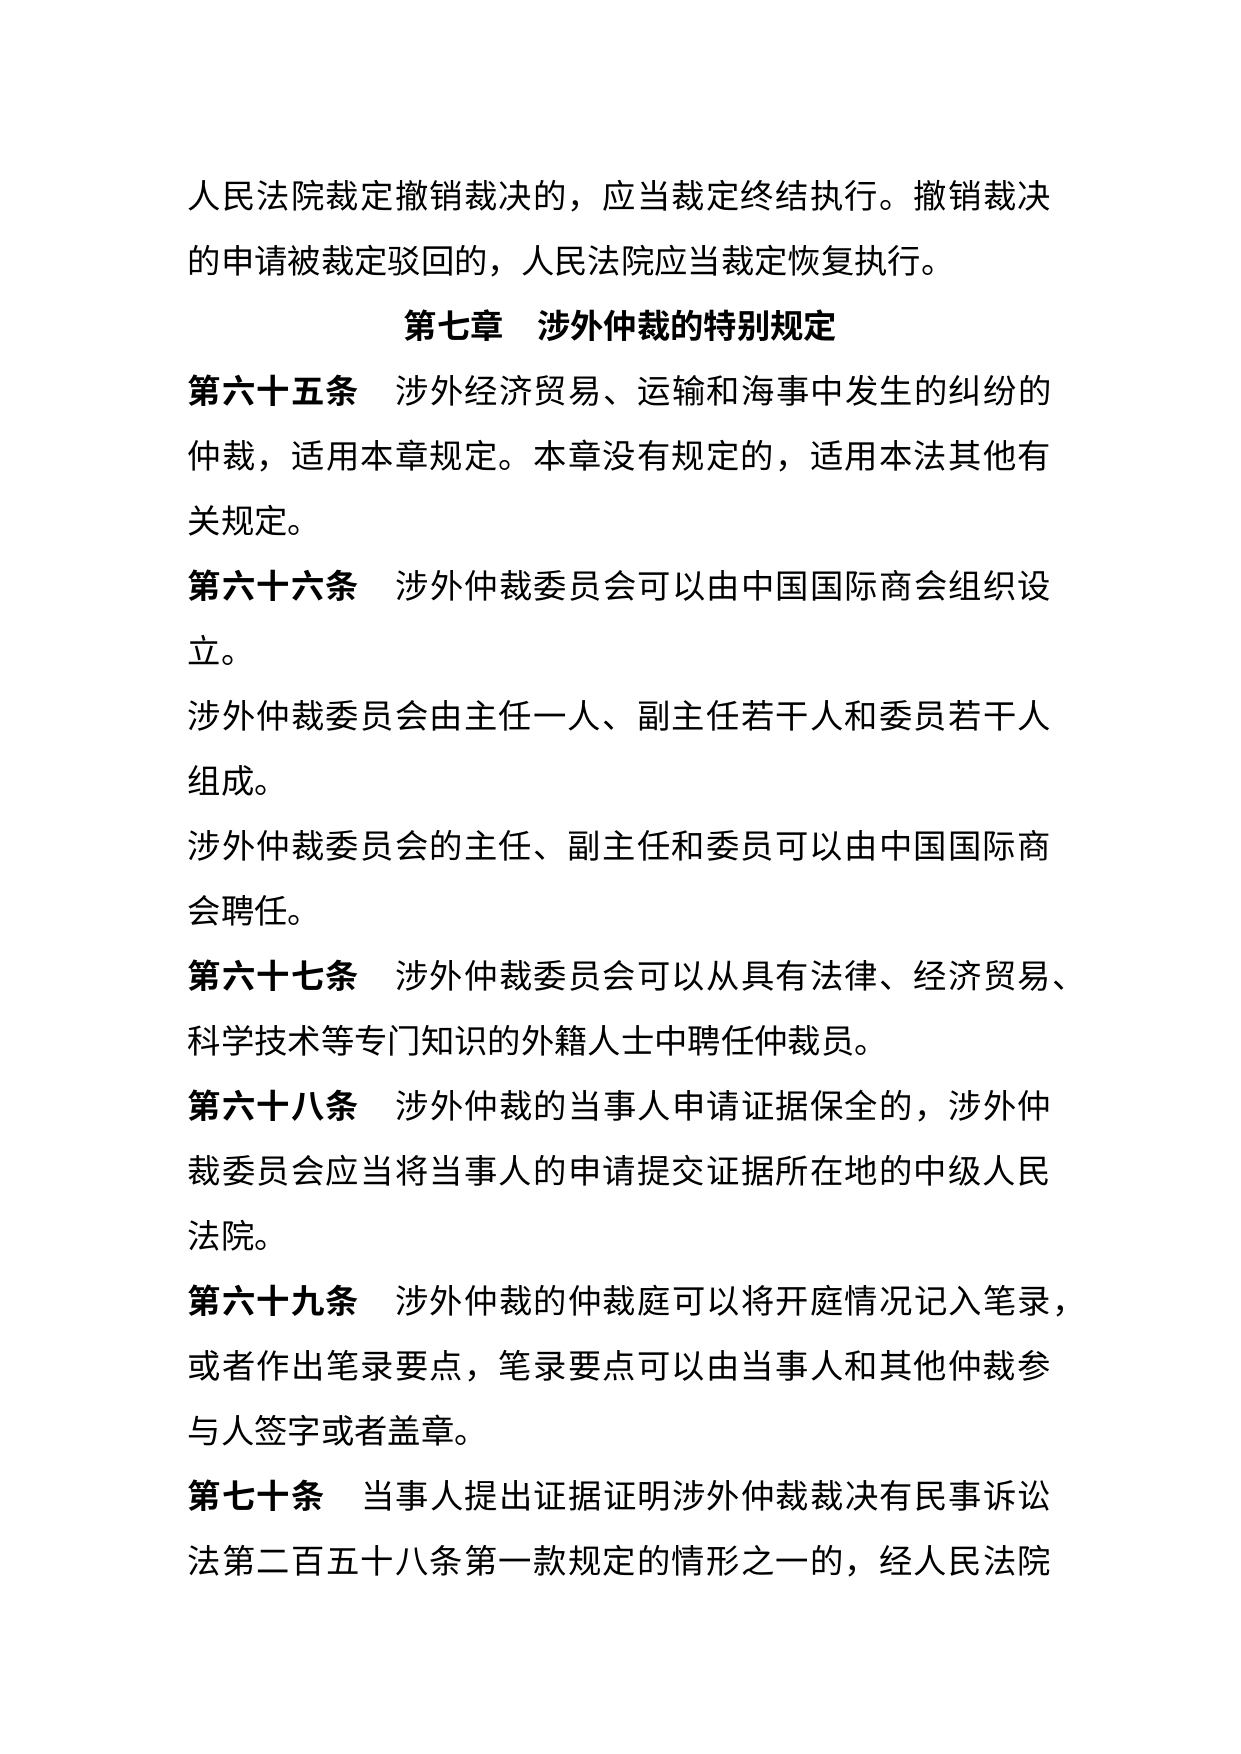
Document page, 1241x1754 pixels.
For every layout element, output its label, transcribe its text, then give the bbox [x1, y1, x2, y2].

text 涉外仲裁委员会的主任、副主任和委员可以由中国国际商会聘任。 [187, 812, 1053, 942]
text 第六十七条 涉外仲裁委员会可以从具有法律、经济贸易、科学技术等专门知识的外籍人士中聘任仲裁员。 [187, 942, 1053, 1072]
text 第六十九条 涉外仲裁的仲裁庭可以将开庭情况记入笔录，或者作出笔录要点，笔录要点可以由当事人和其他仲裁参与人签字或者盖章。 [187, 1267, 1053, 1462]
text 第六十五条 涉外经济贸易、运输和海事中发生的纠纷的仲裁，适用本章规定。本章没有规定的，适用本法其他有关规定。 [187, 357, 1053, 552]
text 人民法院裁定撤销裁决的，应当裁定终结执行。撤销裁决的申请被裁定驳回的，人民法院应当裁定恢复执行。 [187, 162, 1053, 292]
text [187, 1462, 1053, 1592]
text 第七章 涉外仲裁的特别规定 [187, 292, 1053, 357]
text 第六十六条 涉外仲裁委员会可以由中国国际商会组织设立。 [187, 552, 1053, 682]
text 涉外仲裁委员会由主任一人、副主任若干人和委员若干人组成。 [187, 682, 1053, 812]
text 第六十八条 涉外仲裁的当事人申请证据保全的，涉外仲裁委员会应当将当事人的申请提交证据所在地的中级人民法院。 [187, 1072, 1053, 1267]
